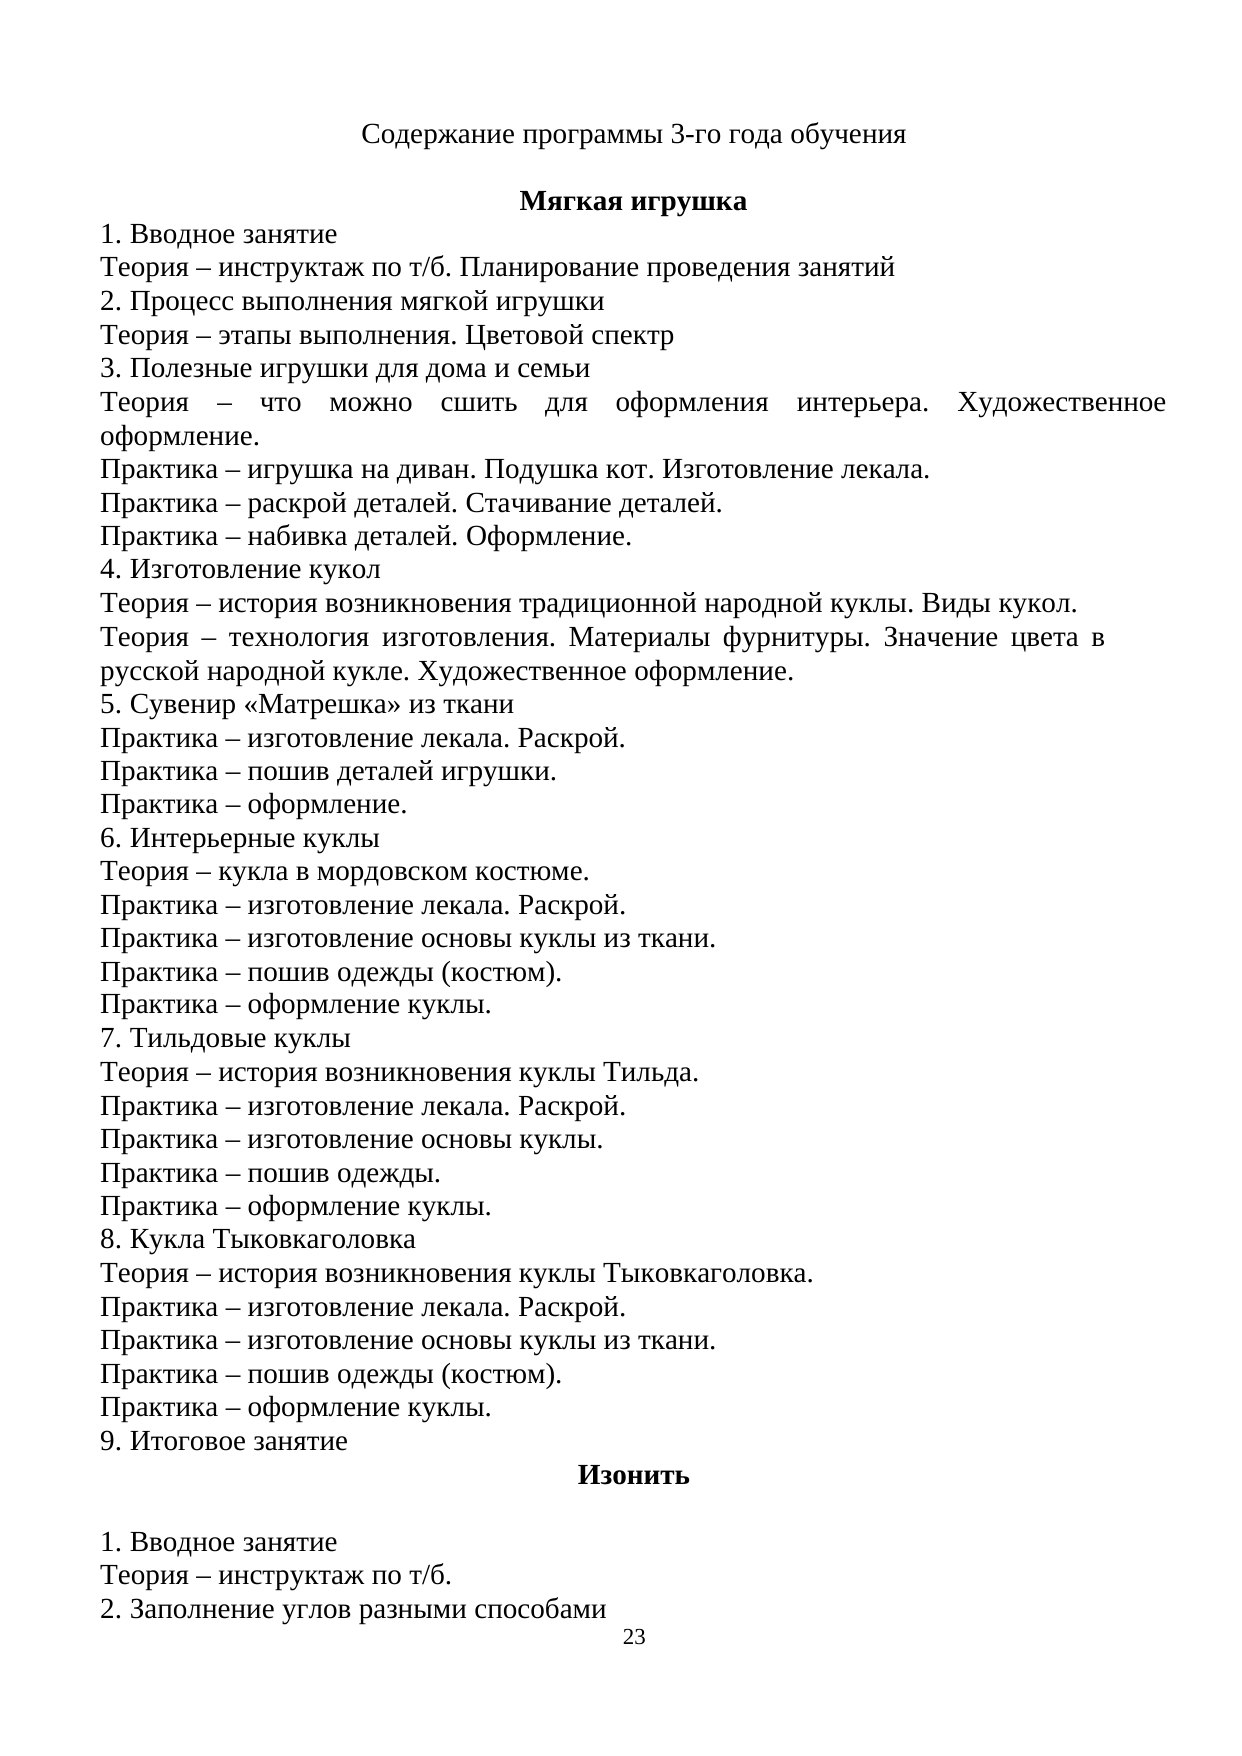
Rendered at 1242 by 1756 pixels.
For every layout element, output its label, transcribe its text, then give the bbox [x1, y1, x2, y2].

text Практика – оформление куклы. [100, 1188, 1206, 1222]
text Теория – история возникновения куклы Тильда. Практика – изготовление лекала. Раскрой. [100, 1054, 702, 1121]
list Полезные игрушки для дома и семьи [100, 351, 1206, 384]
text Практика – набивка деталей. Оформление. [100, 519, 1206, 552]
text Теория – история возникновения куклы Тыковкаголовка. Практика – изготовление лекала. Раскрой. [100, 1255, 816, 1322]
subtitle Мягкая игрушка [519, 183, 1206, 217]
text Теория – история возникновения традиционной народной куклы. Виды кукол. [100, 586, 1206, 619]
text Практика – оформление куклы. [100, 1390, 1206, 1423]
text Практика – оформление куклы. [100, 988, 1206, 1021]
text Теория – технология изготовления. Материалы фурнитуры. Значение цвета в русской народной кукле. Художественное оформление. [100, 619, 1128, 686]
text Теория – инструктаж по т/б. Планирование проведения занятий [100, 250, 1206, 283]
text Практика – изготовление основы куклы из ткани. Практика – пошив одежды (костюм). [100, 921, 719, 988]
text Теория – этапы выполнения. Цветовой спектр [100, 317, 1206, 351]
text Практика – изготовление основы куклы. Практика – пошив одежды. [100, 1121, 606, 1188]
text Теория – инструктаж по т/б. [100, 1557, 1206, 1591]
list Вводное занятие [100, 217, 1206, 250]
list Процесс выполнения мягкой игрушки [100, 283, 1206, 317]
list Итоговое занятие [100, 1423, 1206, 1457]
text Практика – игрушка на диван. Подушка кот. Изготовление лекала. Практика – раскрой деталей. Стачивание деталей. [100, 451, 933, 518]
list Вводное занятие [100, 1524, 1206, 1557]
list Изготовление кукол [100, 552, 1206, 586]
list Кукла Тыковкаголовка [100, 1222, 1206, 1255]
text Содержание программы 3-го года обучения [129, 116, 1138, 149]
text Практика – оформление. [100, 787, 1206, 820]
subtitle Изонить [129, 1457, 1138, 1491]
text Практика – изготовление лекала. Раскрой. Практика – пошив деталей игрушки. [100, 720, 628, 787]
list Заполнение углов разными способами [100, 1591, 1206, 1624]
text Практика – изготовление основы куклы из ткани. Практика – пошив одежды (костюм). [100, 1322, 719, 1389]
list Интерьерные куклы [100, 820, 1206, 853]
text Теория – что можно сшить для оформления интерьера. Художественное оформление. [100, 384, 1167, 451]
list Тильдовые куклы [100, 1021, 1206, 1054]
text Теория – кукла в мордовском костюме. Практика – изготовление лекала. Раскрой. [100, 853, 678, 921]
list Сувенир «Матрешка» из ткани [100, 686, 1206, 720]
